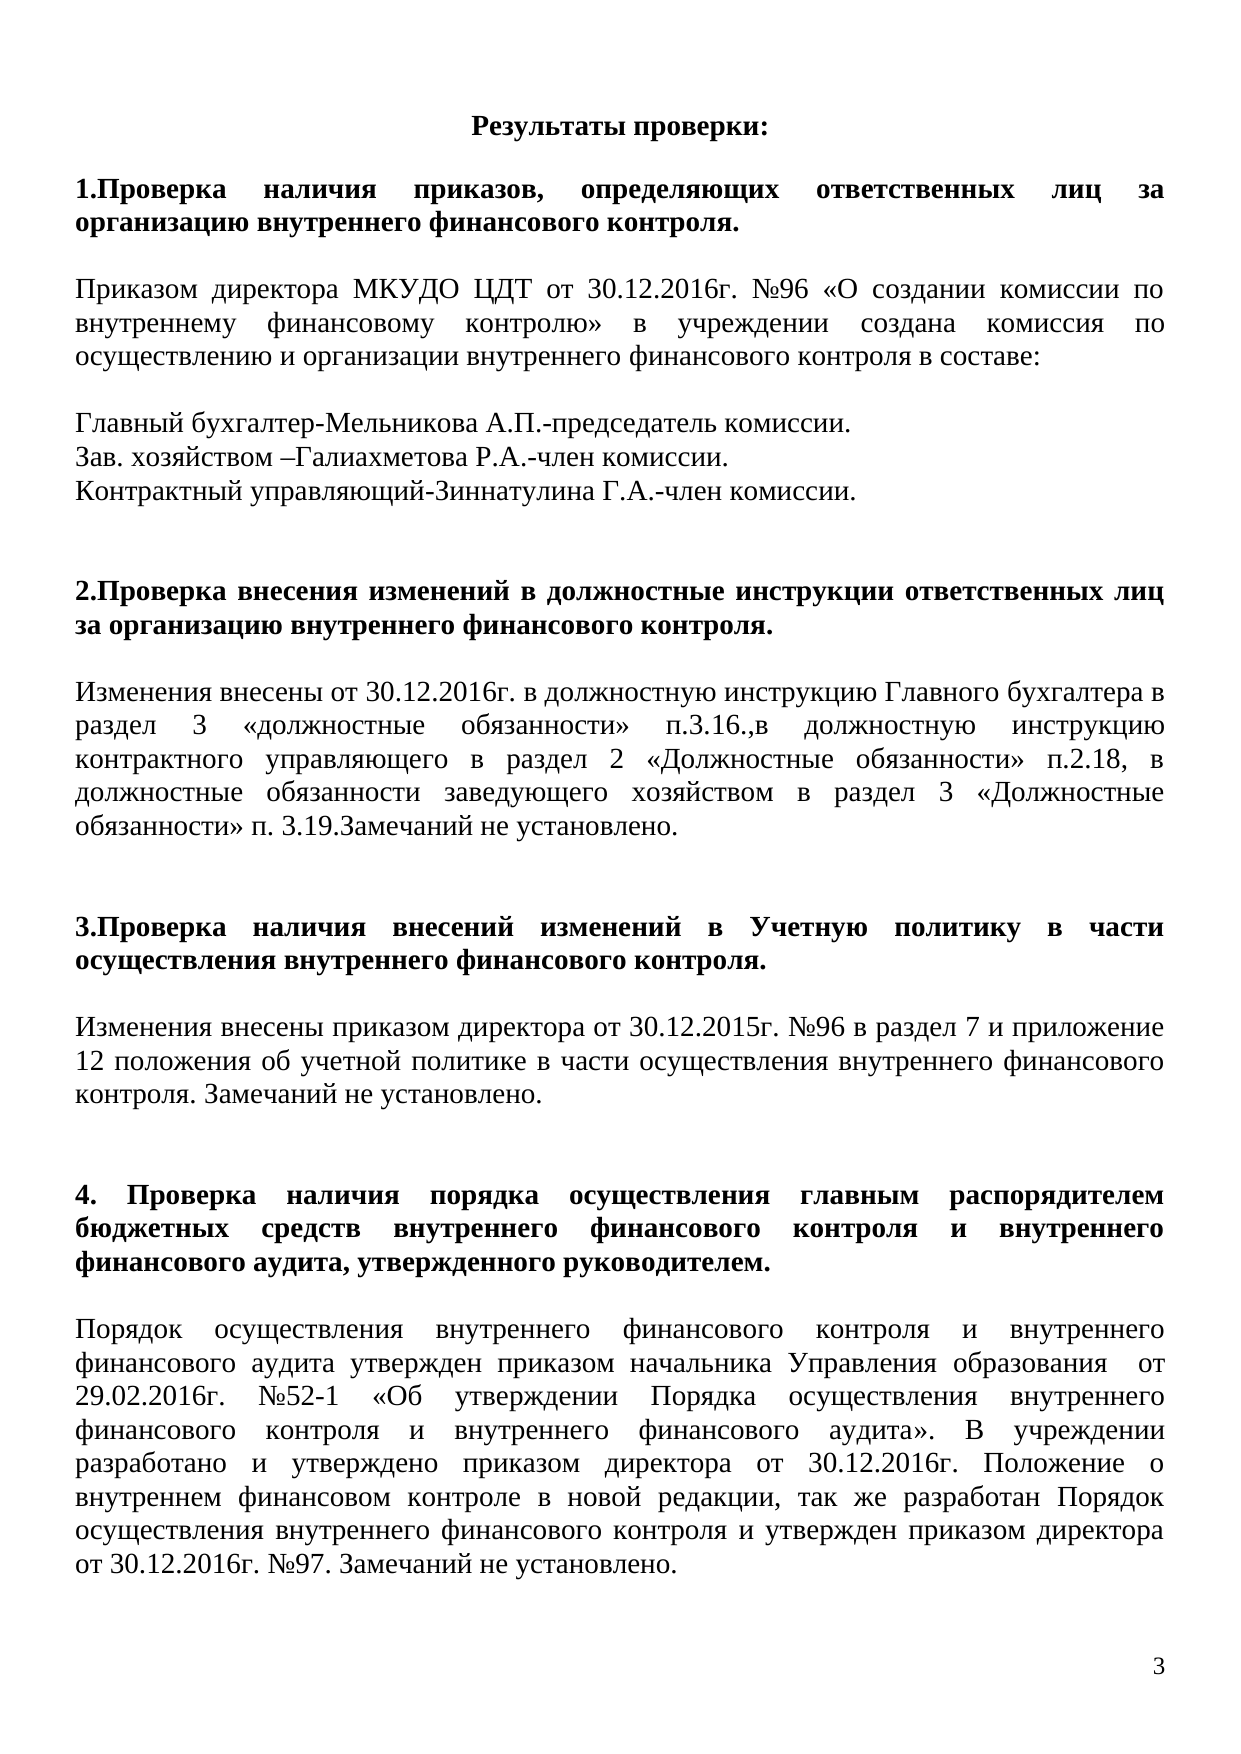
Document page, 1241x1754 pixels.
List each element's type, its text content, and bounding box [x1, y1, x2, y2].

text 2.Проверка внесения изменений в должностные инструкции ответственных лиц за организацию внутреннего финансового контроля. [75, 573, 1165, 640]
text 1.Проверка наличия приказов, определяющих ответственных лиц за организацию внутреннего финансового контроля. [75, 171, 1165, 238]
text 4. Проверка наличия порядка осуществления главным распорядителем бюджетных средств внутреннего финансового контроля и внутреннего финансового аудита, утвержденного руководителем. [75, 1177, 1165, 1278]
text Изменения внесены от 30.12.2016г. в должностную инструкцию Главного бухгалтера в раздел 3 «должностные обязанности» п.3.16.,в должностную инструкцию контрактного управляющего в раздел 2 «Должностные обязанности» п.2.18, в должностные обязанности заведующего хозяйством в раздел 3 «Должностные обязанности» п. 3.19.Замечаний не установлено. [75, 674, 1165, 842]
text Приказом директора МКУДО ЦДТ от 30.12.2016г. №96 «О создании комиссии по внутреннему финансовому контролю» в учреждении создана комиссия по осуществлению и организации внутреннего финансового контроля в составе: [75, 271, 1165, 372]
text Порядок осуществления внутреннего финансового контроля и внутреннего финансового аудита утвержден приказом начальника Управления образования от 29.02.2016г. №52-1 «Об утверждении Порядка осуществления внутреннего финансового контроля и внутреннего финансового аудита». В учреждении разработано и утверждено приказом директора от 30.12.2016г. Положение о внутреннем финансовом контроле в новой редакции, так же разработан Порядок осуществления внутреннего финансового контроля и утвержден приказом директора от 30.12.2016г. №97. Замечаний не установлено. [75, 1311, 1165, 1579]
text Главный бухгалтер-Мельникова А.П.-председатель комиссии. [75, 406, 1165, 439]
text Зав. хозяйством –Галиахметова Р.А.-член комиссии. [75, 439, 1165, 473]
text Результаты проверки: [75, 108, 1165, 142]
text Изменения внесены приказом директора от 30.12.2015г. №96 в раздел 7 и приложение 12 положения об учетной политике в части осуществления внутреннего финансового контроля. Замечаний не установлено. [75, 1009, 1165, 1110]
text 3.Проверка наличия внесений изменений в Учетную политику в части осуществления внутреннего финансового контроля. [75, 909, 1165, 976]
text Контрактный управляющий-Зиннатулина Г.А.-член комиссии. [75, 473, 1165, 506]
